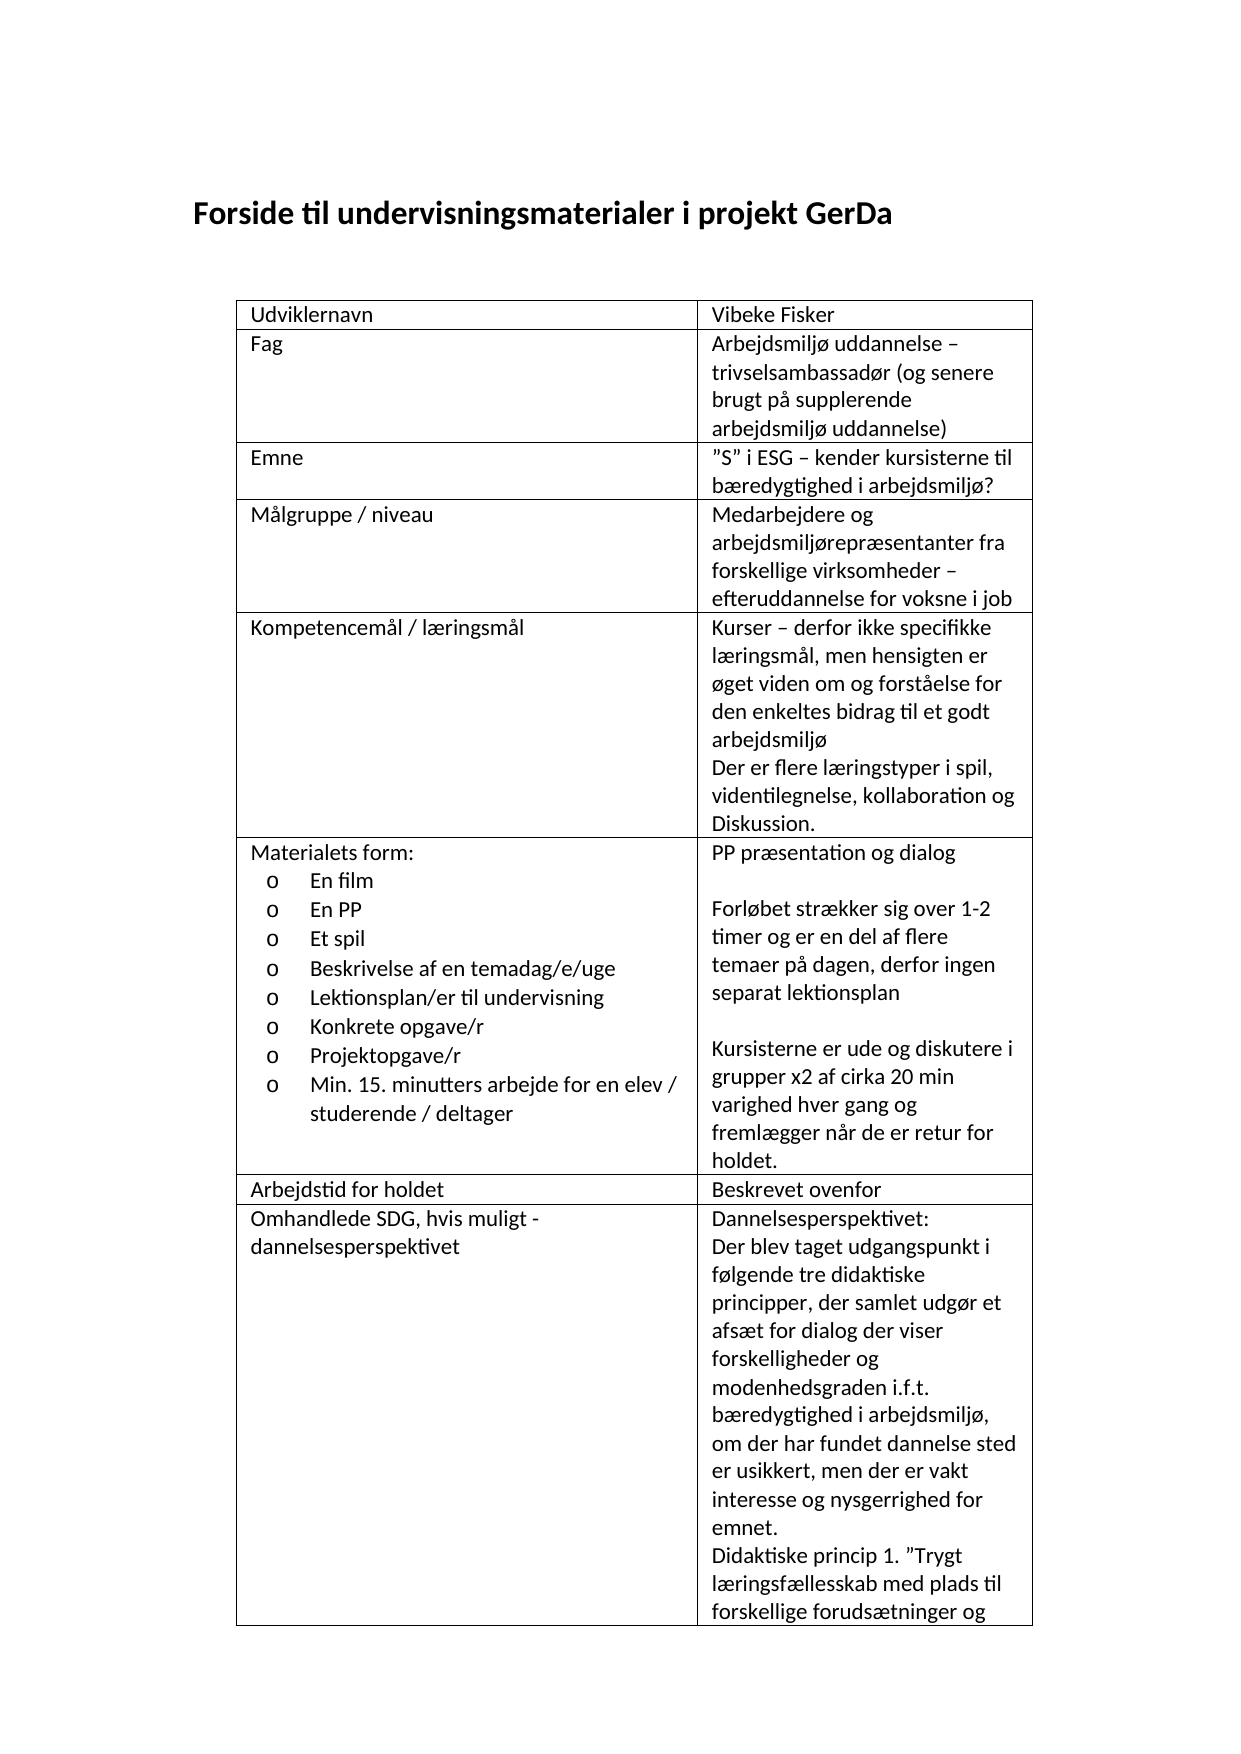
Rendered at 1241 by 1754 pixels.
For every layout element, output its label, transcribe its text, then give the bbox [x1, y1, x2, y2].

table_cell Fag [237, 330, 697, 442]
table_cell Arbejdsmiljø uddannelse – trivselsambassadør (og senere brugt på supplerende arbejdsmiljø uddannelse) [698, 330, 1032, 442]
table_header Vibeke Fisker [698, 301, 1032, 328]
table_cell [237, 1205, 697, 1625]
table_cell Emne [237, 443, 697, 499]
table_cell PP præsentation og dialog Forløbet strækker sig over 1-2 timer og er en del af flere temaer på dagen, derfor ingen separat lektionsplan Kursisterne er ude og diskutere i grupper x2 af cirka 20 min varighed hver gang og fremlægger når de er retur for holdet. [698, 838, 1032, 1174]
table_cell Arbejdstid for holdet [237, 1175, 697, 1203]
table_cell Beskrevet ovenfor [698, 1175, 1032, 1203]
table_header Udviklernavn [237, 301, 697, 328]
table_cell Medarbejdere og arbejdsmiljørepræsentanter fra forskellige virksomheder – efteruddannelse for voksne i job [698, 500, 1032, 612]
table_cell Materialets form: En film En PP Et spil Beskrivelse af en temadag/e/uge Lektionsplan/er til undervisning Konkrete opgave/r Projektopgave/r Min. 15. minutters arbejde for en elev / studerende / deltager [237, 838, 697, 1174]
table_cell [698, 1205, 1032, 1625]
text Forside til undervisningsmaterialer i projekt GerDa [193, 192, 1122, 233]
table_cell Målgruppe / niveau [237, 500, 697, 612]
table_cell Kompetencemål / læringsmål [237, 613, 697, 837]
table_cell ”S” i ESG – kender kursisterne til bæredygtighed i arbejdsmiljø? [698, 443, 1032, 499]
table_cell Kurser – derfor ikke specifikke læringsmål, men hensigten er øget viden om og forståelse for den enkeltes bidrag til et godt arbejdsmiljø Der er flere læringstyper i spil, videntilegnelse, kollaboration og Diskussion. [698, 613, 1032, 837]
